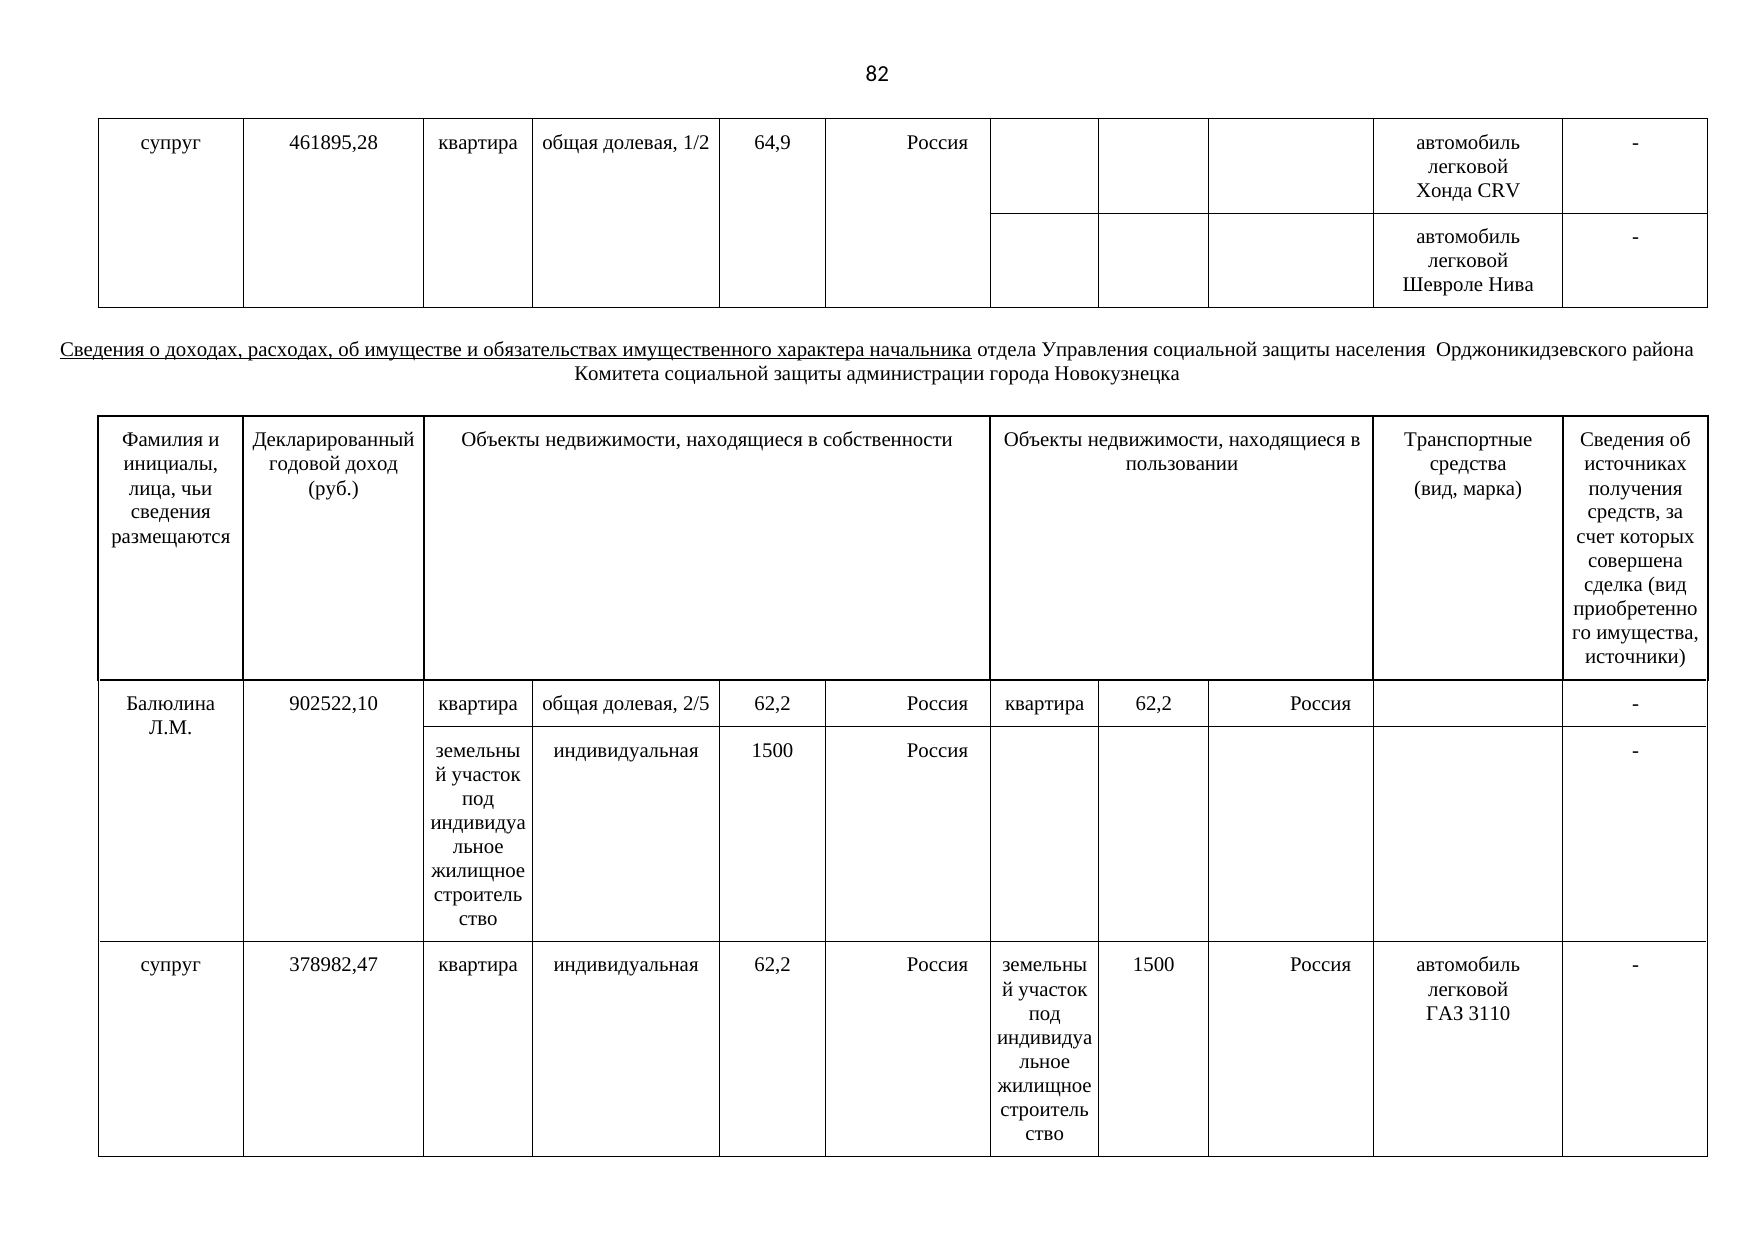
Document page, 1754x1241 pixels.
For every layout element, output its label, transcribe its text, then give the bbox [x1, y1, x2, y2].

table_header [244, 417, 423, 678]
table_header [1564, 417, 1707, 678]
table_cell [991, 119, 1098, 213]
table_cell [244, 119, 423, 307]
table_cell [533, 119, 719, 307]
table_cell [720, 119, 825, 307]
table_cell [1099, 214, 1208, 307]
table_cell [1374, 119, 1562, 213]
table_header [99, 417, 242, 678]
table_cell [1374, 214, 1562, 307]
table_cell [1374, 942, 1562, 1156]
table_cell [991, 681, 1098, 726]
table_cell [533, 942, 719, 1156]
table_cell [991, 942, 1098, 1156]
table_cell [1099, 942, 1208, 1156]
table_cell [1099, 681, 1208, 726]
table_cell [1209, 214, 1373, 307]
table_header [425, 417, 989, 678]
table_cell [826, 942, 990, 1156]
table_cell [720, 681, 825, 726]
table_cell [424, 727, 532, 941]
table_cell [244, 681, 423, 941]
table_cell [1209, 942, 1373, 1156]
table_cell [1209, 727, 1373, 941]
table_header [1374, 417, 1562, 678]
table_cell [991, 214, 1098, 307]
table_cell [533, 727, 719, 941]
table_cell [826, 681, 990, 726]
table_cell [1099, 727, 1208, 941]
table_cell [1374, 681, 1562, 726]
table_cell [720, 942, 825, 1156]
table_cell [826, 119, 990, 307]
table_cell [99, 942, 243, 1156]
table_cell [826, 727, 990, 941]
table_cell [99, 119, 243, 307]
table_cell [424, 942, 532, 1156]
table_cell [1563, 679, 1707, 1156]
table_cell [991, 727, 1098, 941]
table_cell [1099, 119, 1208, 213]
text Сведения о доходах, расходах, об имуществе и обязательствах имущественного характера начальника отдела Управления социальной защиты населения Орджоникидзевского района Комитета социальной защиты администрации города Новокузнецка [59, 337, 1695, 385]
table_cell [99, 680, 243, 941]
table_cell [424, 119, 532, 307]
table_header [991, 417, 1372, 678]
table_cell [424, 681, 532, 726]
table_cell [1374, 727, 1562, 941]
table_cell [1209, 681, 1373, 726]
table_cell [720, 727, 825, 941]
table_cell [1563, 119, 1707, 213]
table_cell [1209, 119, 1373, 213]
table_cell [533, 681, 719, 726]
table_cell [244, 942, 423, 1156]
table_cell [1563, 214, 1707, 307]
